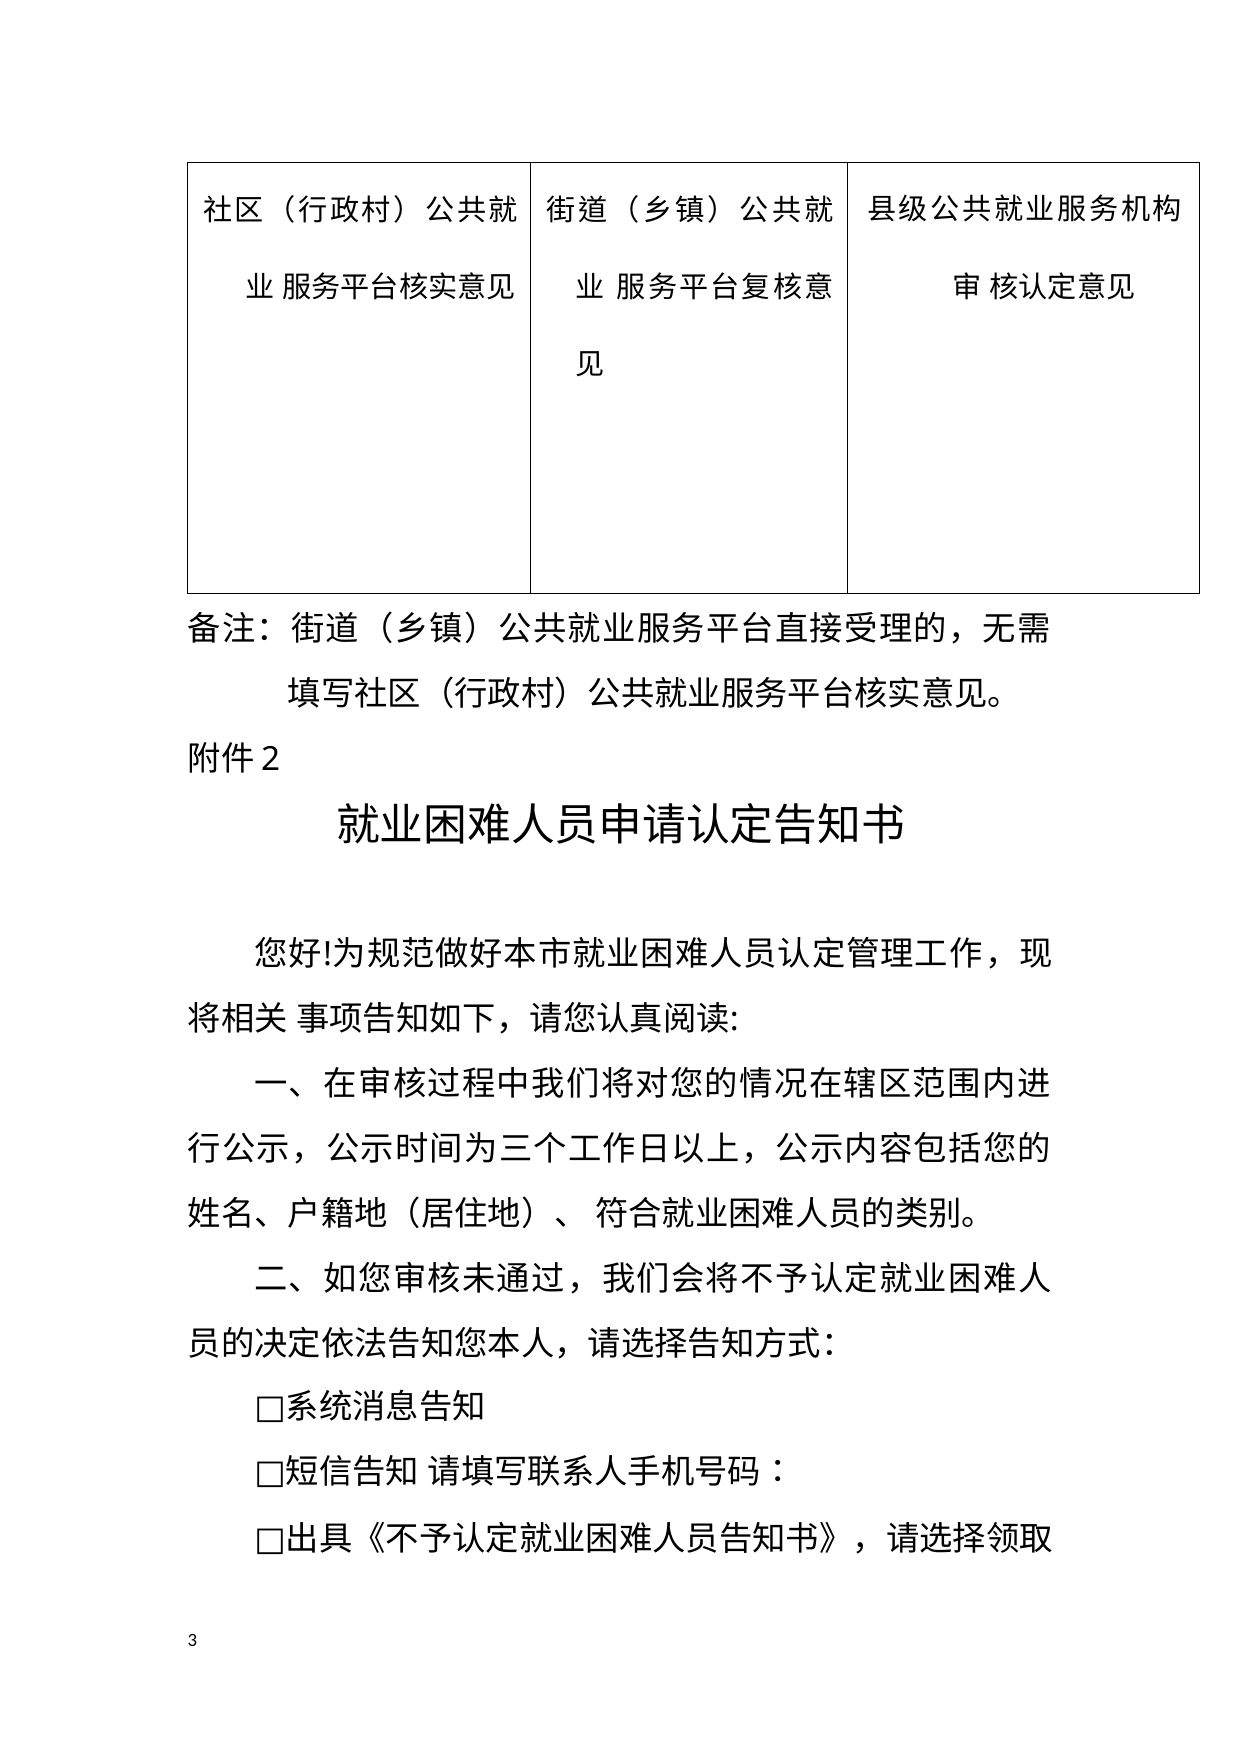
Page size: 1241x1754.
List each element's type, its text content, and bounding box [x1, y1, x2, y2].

text 就业困难人员申请认定告知书 [187, 788, 1053, 853]
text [187, 1503, 1053, 1568]
text □系统消息告知 [187, 1373, 1053, 1438]
text 一、在审核过程中我们将对您的情况在辖区范围内进行公示，公示时间为三个工作日以上，公示内容包括您的姓名、户籍地（居住地）、 符合就业困难人员的类别。 [187, 1048, 1053, 1243]
table_cell 街道（乡镇）公共就业 服务平台复核意见 [531, 163, 847, 593]
text 备注：街道（乡镇）公共就业服务平台直接受理的，无需填写社区（行政村）公共就业服务平台核实意见。 [187, 594, 1053, 723]
text 二、如您审核未通过，我们会将不予认定就业困难人员的决定依法告知您本人，请选择告知方式： [187, 1243, 1053, 1373]
table_cell 县级公共就业服务机构审 核认定意见 [848, 163, 1199, 593]
text 附件2 [187, 723, 1053, 788]
table_cell 社区（行政村）公共就业 服务平台核实意见 [188, 163, 530, 593]
text 您好!为规范做好本市就业困难人员认定管理工作，现将相关 事项告知如下，请您认真阅读: [187, 918, 1053, 1048]
text □短信告知 请填写联系人手机号码： [187, 1438, 1053, 1503]
